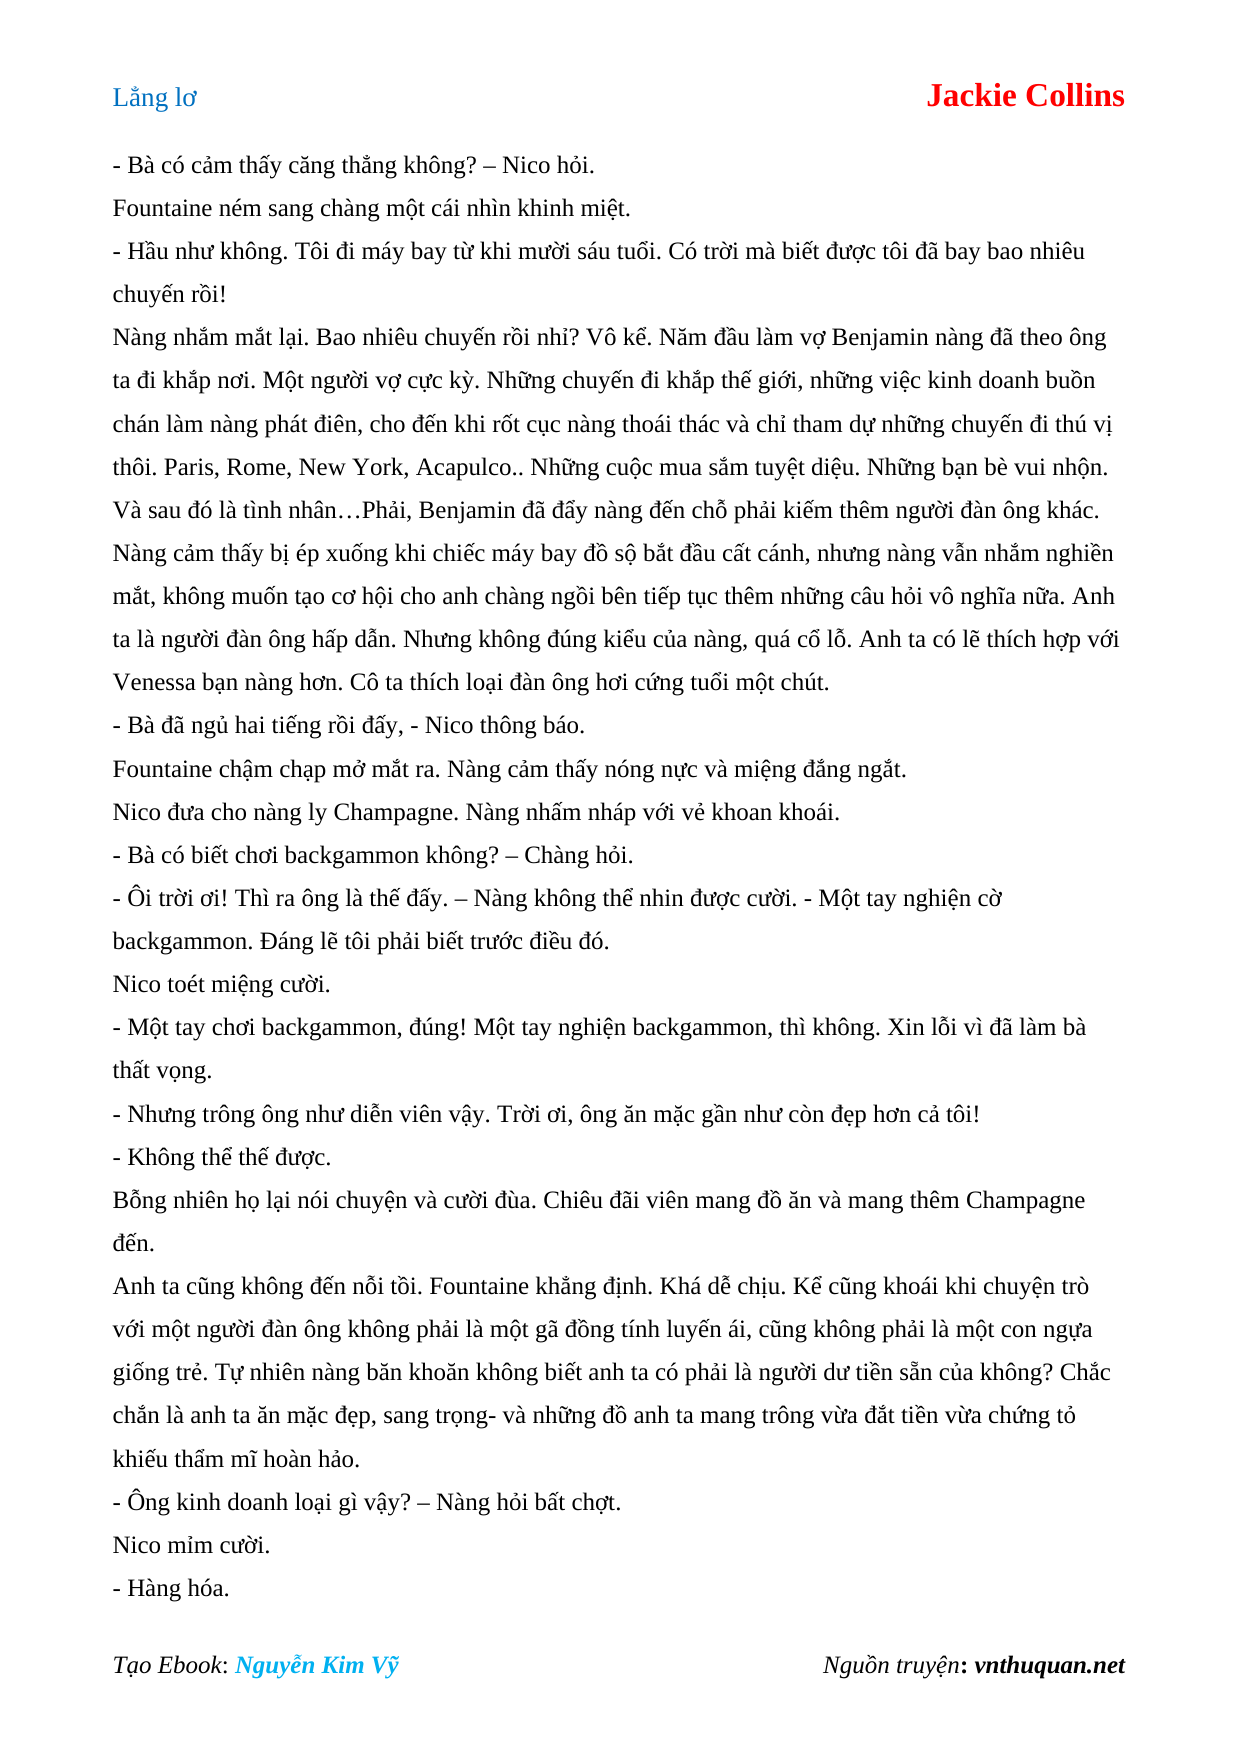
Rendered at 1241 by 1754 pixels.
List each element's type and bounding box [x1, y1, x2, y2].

text [112, 150, 1128, 1602]
